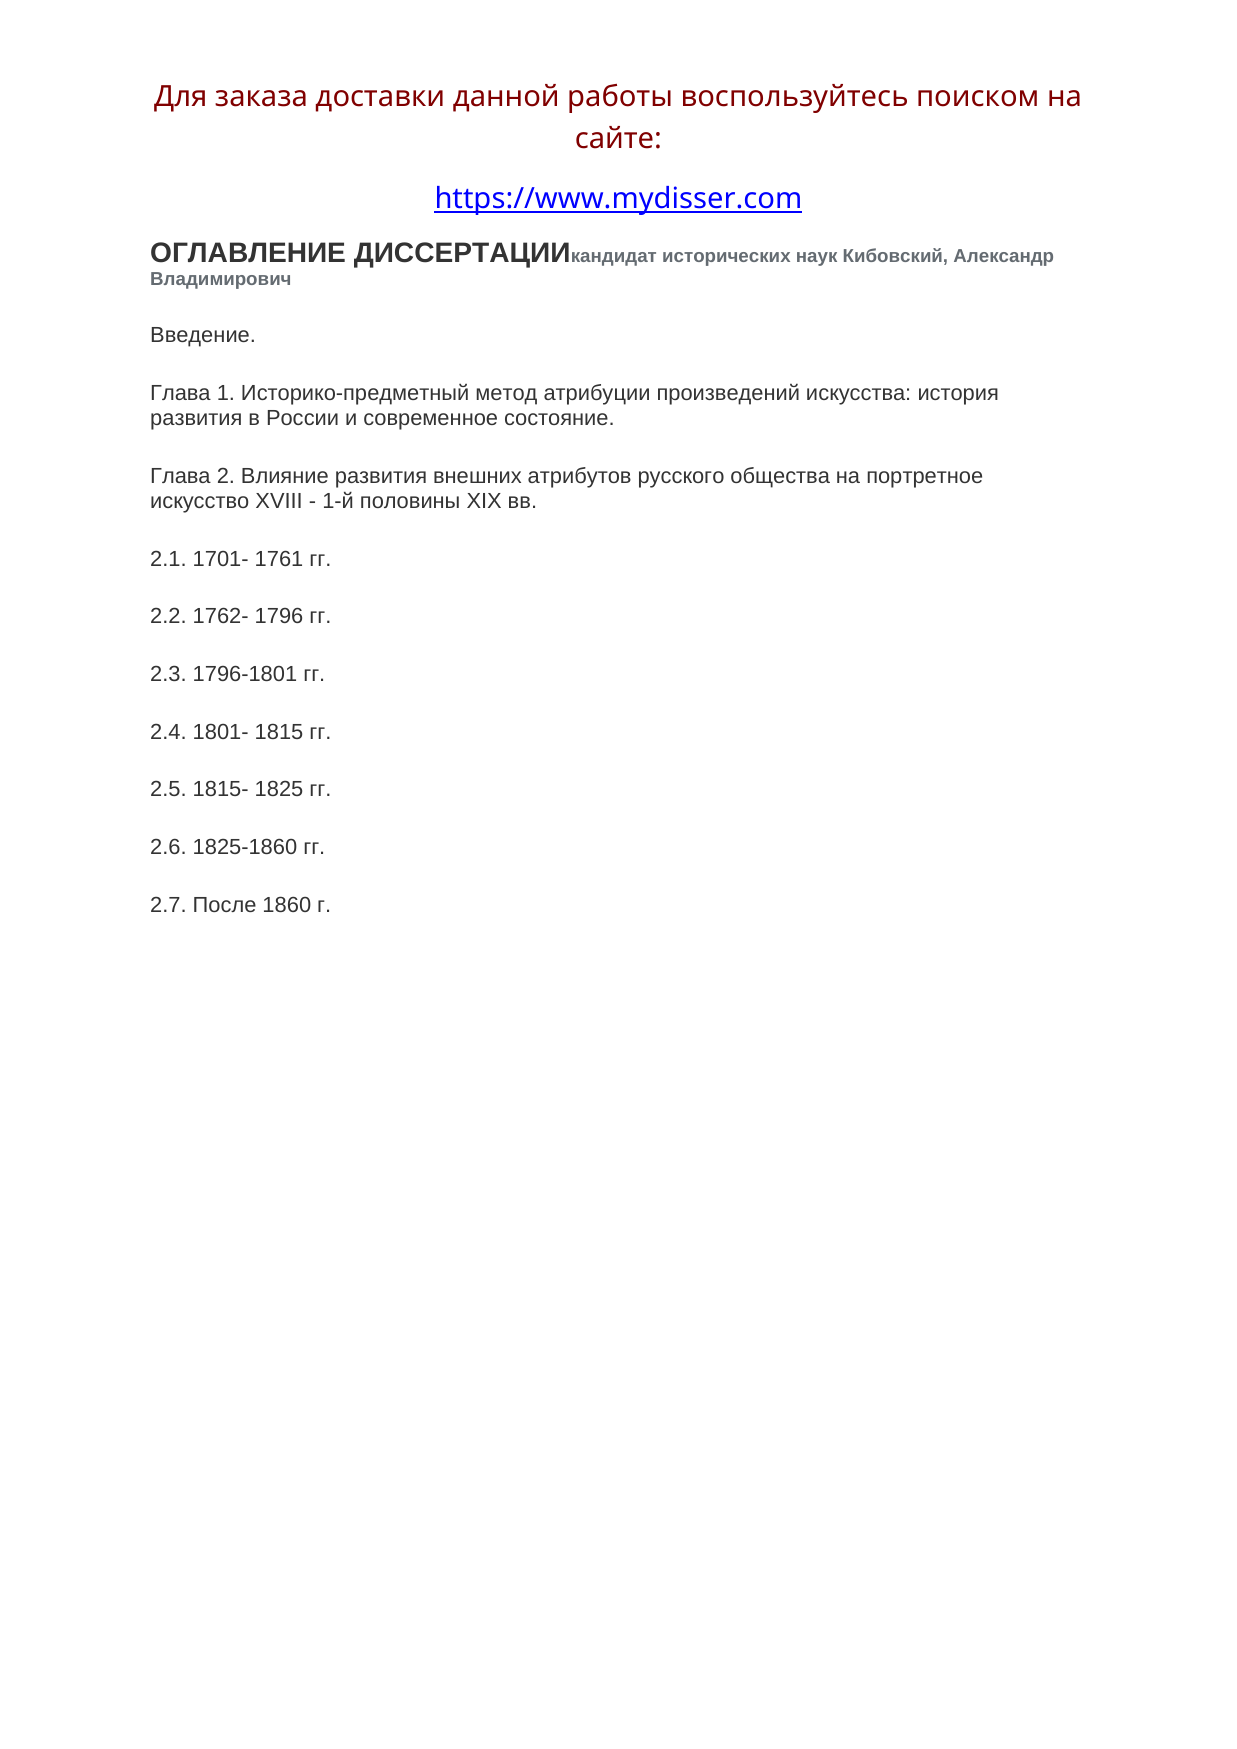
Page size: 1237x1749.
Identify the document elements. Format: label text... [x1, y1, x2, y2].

text 2.5. 1815- 1825 гг. [150, 776, 1086, 802]
text Глава 1. Историко-предметный метод атрибуции произведений искусства: история развития в России и современное состояние. [150, 380, 1086, 430]
text Введение. [150, 322, 1086, 347]
text 2.3. 1796-1801 гг. [150, 661, 1086, 686]
text 2.4. 1801- 1815 гг. [150, 719, 1086, 744]
subtitle Оглавление диссертациикандидат исторических наук Кибовский, Александр Владимирович [150, 236, 1086, 289]
text 2.7. После 1860 г. [150, 892, 1086, 917]
text 2.6. 1825-1860 гг. [150, 834, 1086, 859]
text 2.2. 1762- 1796 гг. [150, 603, 1086, 628]
text 2.1. 1701- 1761 гг. [150, 546, 1086, 571]
text Глава 2. Влияние развития внешних атрибутов русского общества на портретное искусство XVIII - 1-й половины XIX вв. [150, 463, 1086, 513]
